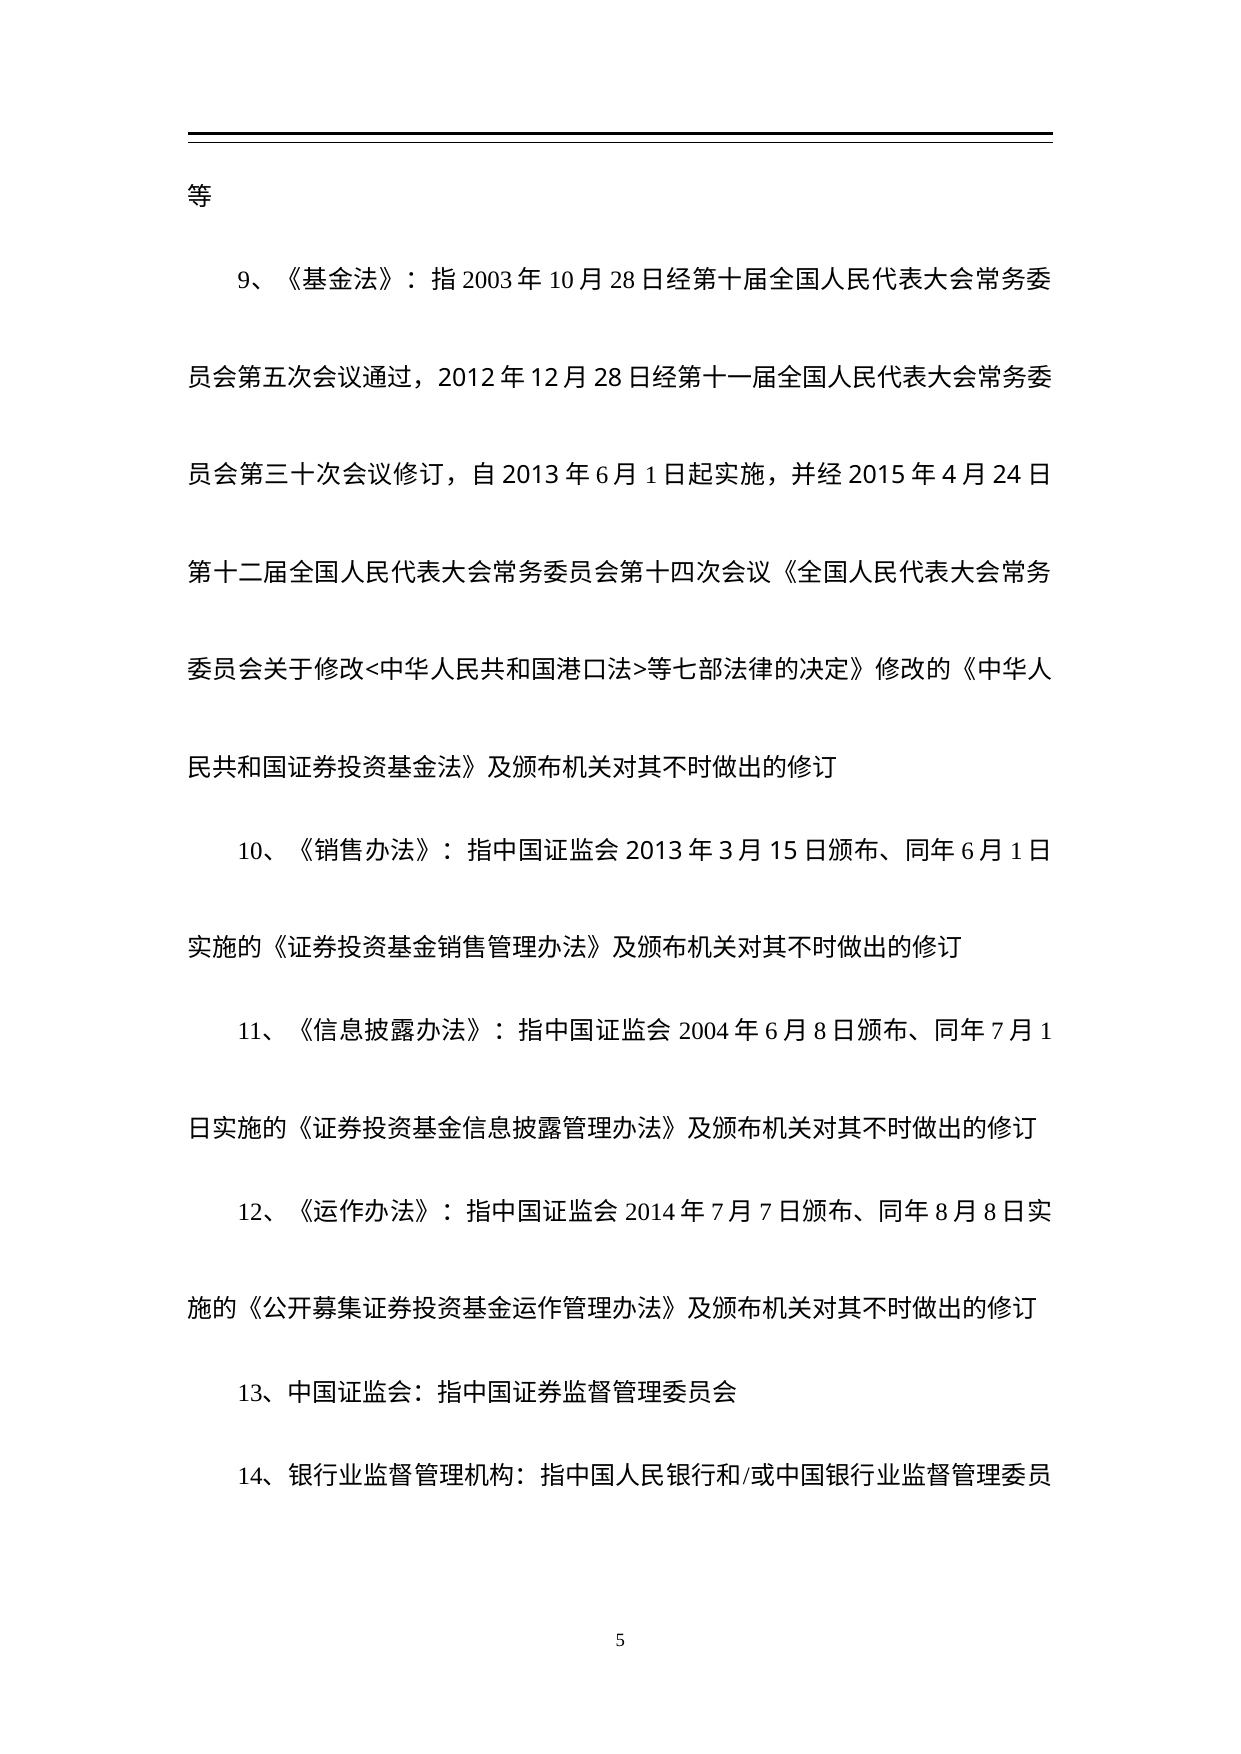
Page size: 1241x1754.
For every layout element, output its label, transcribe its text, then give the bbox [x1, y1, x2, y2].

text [187, 1441, 1053, 1506]
text 12、《运作办法》：指中国证监会2014年7月7日颁布、同年8月8日实施的《公开募集证券投资基金运作管理办法》及颁布机关对其不时做出的修订 [187, 1177, 1053, 1339]
text 9、《基金法》：指2003年10月28日经第十届全国人民代表大会常务委员会第五次会议通过，2012年12月28日经第十一届全国人民代表大会常务委员会第三十次会议修订，自2013年6月1日起实施，并经2015年4月24日第十二届全国人民代表大会常务委员会第十四次会议《全国人民代表大会常务委员会关于修改<中华人民共和国港口法>等七部法律的决定》修改的《中华人民共和国证券投资基金法》及颁布机关对其不时做出的修订 [187, 245, 1053, 798]
text 11、《信息披露办法》：指中国证监会2004年6月8日颁布、同年7月1日实施的《证券投资基金信息披露管理办法》及颁布机关对其不时做出的修订 [187, 996, 1053, 1159]
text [187, 162, 1053, 227]
text 10、《销售办法》：指中国证监会2013年3月15日颁布、同年6月1日实施的《证券投资基金销售管理办法》及颁布机关对其不时做出的修订 [187, 816, 1053, 978]
text 13、中国证监会：指中国证券监督管理委员会 [187, 1358, 1053, 1423]
